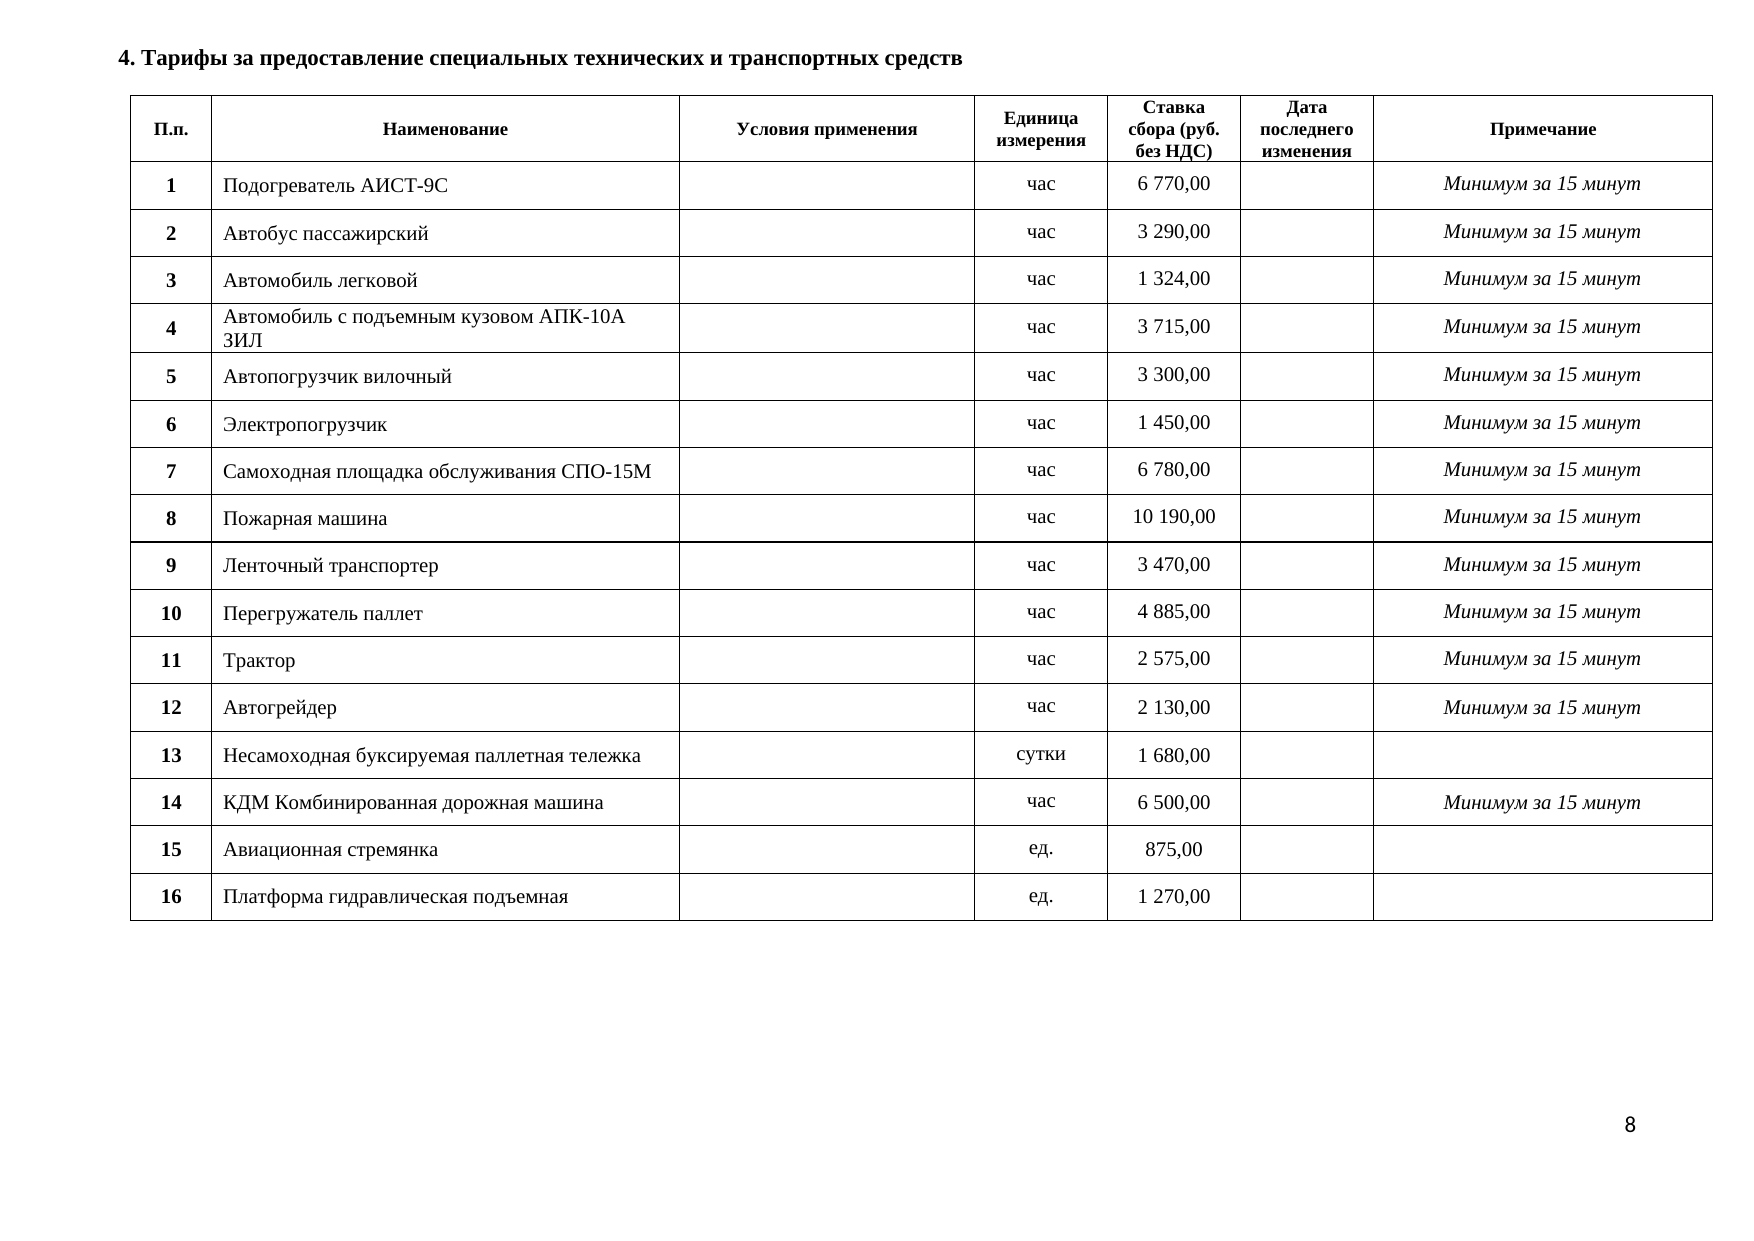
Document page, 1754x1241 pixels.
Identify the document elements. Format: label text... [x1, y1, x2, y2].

table_cell час [975, 590, 1107, 636]
table_cell [1241, 210, 1373, 256]
table_cell [680, 543, 974, 589]
table_cell Электропогрузчик [212, 401, 679, 447]
table_cell Несамоходная буксируемая паллетная тележка [212, 732, 679, 778]
table_cell Ленточный транспортер [212, 543, 679, 589]
table_cell Минимум за 15 минут [1374, 257, 1712, 303]
table_cell Трактор [212, 637, 679, 683]
table_cell Минимум за 15 минут [1374, 304, 1712, 352]
table_cell [1241, 826, 1373, 872]
table_cell Автомобиль с подъемным кузовом АПК-10А ЗИЛ [212, 304, 679, 352]
table_cell Автопогрузчик вилочный [212, 353, 679, 399]
table_cell час [975, 401, 1107, 447]
table_cell час [975, 304, 1107, 352]
table_cell 1 [131, 162, 211, 208]
table_cell [1241, 590, 1373, 636]
table_cell час [975, 495, 1107, 541]
table_cell [1241, 257, 1373, 303]
table_cell [680, 590, 974, 636]
text 4. Тарифы за предоставление специальных технических и транспортных средств [118, 44, 1636, 71]
table_cell [1241, 874, 1373, 920]
table_cell 2 [131, 210, 211, 256]
table_cell час [975, 210, 1107, 256]
table_cell [1241, 495, 1373, 541]
table_cell 14 [131, 779, 211, 825]
table_cell Минимум за 15 минут [1374, 543, 1712, 589]
table_cell [1241, 779, 1373, 825]
table_cell 2 575,00 [1108, 637, 1240, 683]
table_cell час [975, 257, 1107, 303]
table_cell Минимум за 15 минут [1374, 637, 1712, 683]
table_cell [680, 353, 974, 399]
table_header П.п. [131, 96, 211, 161]
table_cell Самоходная площадка обслуживания СПО-15М [212, 448, 679, 494]
table_cell час [975, 637, 1107, 683]
table_cell сутки [975, 732, 1107, 778]
table_cell Автомобиль легковой [212, 257, 679, 303]
table_cell Минимум за 15 минут [1374, 401, 1712, 447]
table_cell 3 715,00 [1108, 304, 1240, 352]
table_cell [680, 637, 974, 683]
table_cell 6 770,00 [1108, 162, 1240, 208]
table_cell [680, 874, 974, 920]
table_cell [680, 257, 974, 303]
table_cell ед. [975, 874, 1107, 920]
table_cell час [975, 353, 1107, 399]
table_cell час [975, 684, 1107, 731]
table_cell 10 [131, 590, 211, 636]
table_cell 1 450,00 [1108, 401, 1240, 447]
table_cell [680, 304, 974, 352]
table_cell [1241, 304, 1373, 352]
table_cell [1241, 543, 1373, 589]
table_cell Минимум за 15 минут [1374, 353, 1712, 399]
table_cell ед. [975, 826, 1107, 872]
table_cell 12 [131, 684, 211, 731]
table_cell 7 [131, 448, 211, 494]
table_cell [1374, 826, 1712, 872]
table_cell Перегружатель паллет [212, 590, 679, 636]
table_cell 16 [131, 874, 211, 920]
table_cell [1241, 732, 1373, 778]
table_cell 10 190,00 [1108, 495, 1240, 541]
table_cell [1241, 448, 1373, 494]
table_cell Авиационная стремянка [212, 826, 679, 872]
table_cell [1241, 401, 1373, 447]
table_cell 3 470,00 [1108, 543, 1240, 589]
table_cell [680, 448, 974, 494]
table_cell Минимум за 15 минут [1374, 684, 1712, 731]
table_cell 4 885,00 [1108, 590, 1240, 636]
table_cell [680, 401, 974, 447]
table_cell час [975, 162, 1107, 208]
table_cell [680, 495, 974, 541]
table_header Примечание [1374, 96, 1712, 161]
table_cell 3 290,00 [1108, 210, 1240, 256]
table_cell [680, 732, 974, 778]
table_cell Минимум за 15 минут [1374, 448, 1712, 494]
table_cell [1241, 353, 1373, 399]
table_cell [680, 162, 974, 208]
table_cell 5 [131, 353, 211, 399]
table_header Наименование [212, 96, 679, 161]
table_cell Минимум за 15 минут [1374, 162, 1712, 208]
table_cell Минимум за 15 минут [1374, 210, 1712, 256]
table_cell 2 130,00 [1108, 684, 1240, 731]
table_cell 15 [131, 826, 211, 872]
table_header Единица измерения [975, 96, 1107, 161]
table_cell [680, 684, 974, 731]
table_cell Пожарная машина [212, 495, 679, 541]
table_cell час [975, 543, 1107, 589]
table_cell Автогрейдер [212, 684, 679, 731]
table_cell [680, 779, 974, 825]
table_cell 11 [131, 637, 211, 683]
table_cell [1374, 874, 1712, 920]
table_cell Платформа гидравлическая подъемная [212, 874, 679, 920]
table_cell 1 680,00 [1108, 732, 1240, 778]
table_cell 6 [131, 401, 211, 447]
table_header Условия применения [680, 96, 974, 161]
table_cell 4 [131, 304, 211, 352]
table_cell [1241, 684, 1373, 731]
table_cell [1374, 732, 1712, 778]
table_header Дата последнего изменения [1241, 96, 1373, 161]
table_cell Автобус пассажирский [212, 210, 679, 256]
table_cell [1241, 637, 1373, 683]
table_cell Подогреватель АИСТ-9С [212, 162, 679, 208]
table_cell [680, 210, 974, 256]
table_cell 875,00 [1108, 826, 1240, 872]
table_cell КДМ Комбинированная дорожная машина [212, 779, 679, 825]
table_cell 1 324,00 [1108, 257, 1240, 303]
table_cell 6 500,00 [1108, 779, 1240, 825]
table_cell 6 780,00 [1108, 448, 1240, 494]
table_cell час [975, 448, 1107, 494]
table_cell [680, 826, 974, 872]
table_cell Минимум за 15 минут [1374, 495, 1712, 541]
table_header Ставка сбора (руб. без НДС) [1108, 96, 1240, 161]
table_cell 3 [131, 257, 211, 303]
table_cell [1241, 162, 1373, 208]
table_cell 3 300,00 [1108, 353, 1240, 399]
table_cell 1 270,00 [1108, 874, 1240, 920]
table_cell 13 [131, 732, 211, 778]
table_cell час [975, 779, 1107, 825]
table_cell 9 [131, 543, 211, 589]
table_cell 8 [131, 495, 211, 541]
table_cell Минимум за 15 минут [1374, 779, 1712, 825]
table_cell Минимум за 15 минут [1374, 590, 1712, 636]
